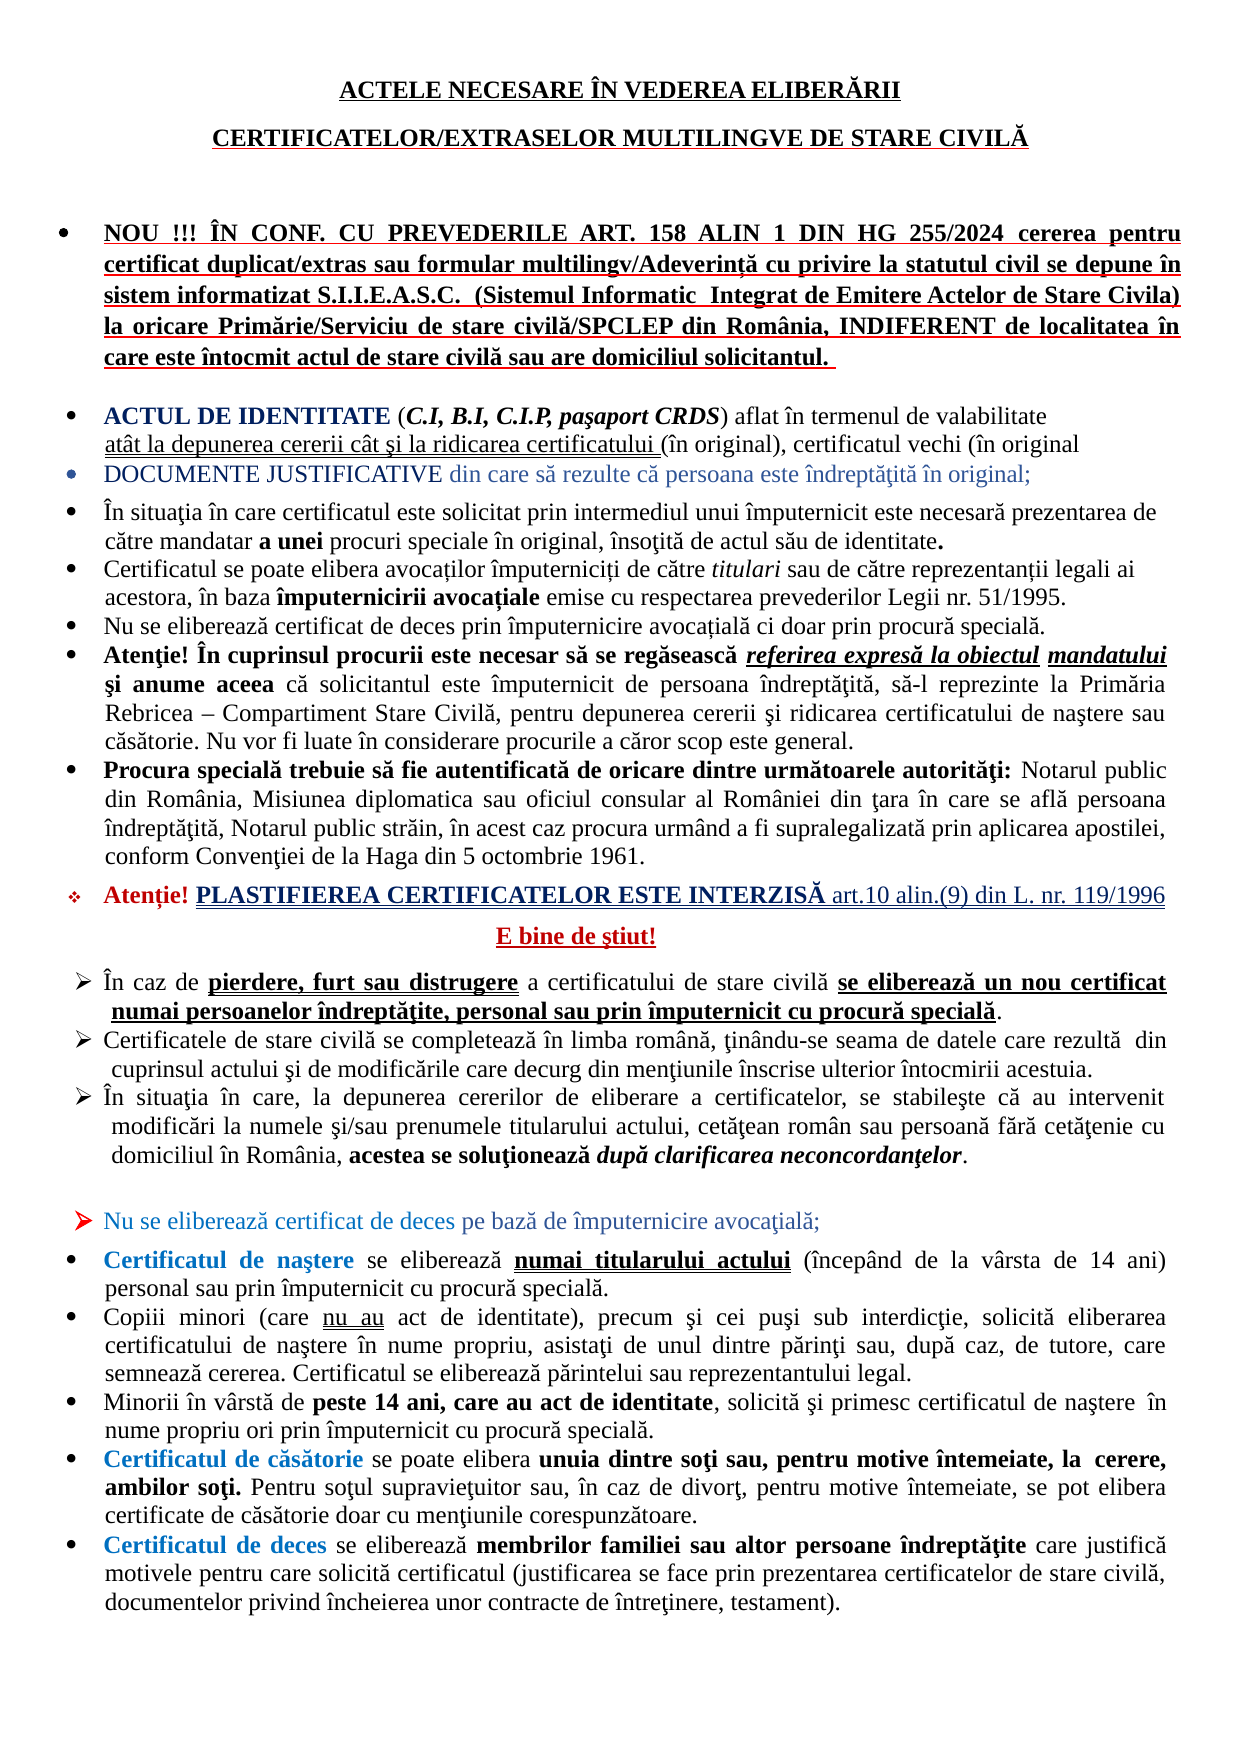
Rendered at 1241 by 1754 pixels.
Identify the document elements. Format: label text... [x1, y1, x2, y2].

list În situaţia în care, la depunerea cererilor de eliberare a certificatelor, se stabileşte că au intervenit modificări la numele şi/sau prenumele titularului actului, cetăţean român sau persoană fără cetăţenie cu domiciliul în România, acestea se soluţionează după clarificarea neconcordanţelor. [74, 1082, 1166, 1169]
list Certificatul de deces se eliberează membrilor familiei sau altor persoane îndreptăţite care justifică motivele pentru care solicită certificatul (justificarea se face prin prezentarea certificatelor de stare civilă, documentelor privind încheierea unor contracte de întreţinere, testament). [67, 1530, 1167, 1616]
list NOU !!! ÎN CONF. CU PREVEDERILE ART. 158 ALIN 1 DIN HG 255/2024 cererea pentru certificat duplicat/extras sau formular multilingv/Adeverință cu privire la statutul civil se depune în sistem informatizat S.I.I.E.A.S.C. (Sistemul Informatic Integrat de Emitere Actelor de Stare Civila) la oricare Primărie/Serviciu de stare civilă/SPCLEP din România, INDIFERENT de localitatea în care este întocmit actul de stare civilă sau are domiciliul solicitantul. [59, 218, 1181, 371]
list Atenție! PLASTIFIEREA CERTIFICATELOR ESTE INTERZISĂ art.10 alin.(9) din L. nr. 119/1996 [67, 880, 1181, 909]
list Copiii minori (care nu au act de identitate), precum şi cei puşi sub interdicţie, solicită eliberarea certificatului de naştere în nume propriu, asistaţi de unul dintre părinţi sau, după caz, de tutore, care semnează cererea. Certificatul se eliberează părintelui sau reprezentantului legal. [67, 1302, 1167, 1387]
list Procura specială trebuie să fie autentificată de oricare dintre următoarele autorităţi: Notarul public din România, Misiunea diplomatica sau oficiul consular al României din ţara în care se află persoana îndreptăţită, Notarul public străin, în acest caz procura urmând a fi supralegalizată prin aplicarea apostilei, conform Convenţiei de la Haga din 5 octombrie 1961. [67, 755, 1167, 870]
text CERTIFICATELOR/EXTRASELOR MULTILINGVE DE STARE CIVILĂ [59, 123, 1181, 151]
list Certificatul de căsătorie se poate elibera unuia dintre soţi sau, pentru motive întemeiate, la cerere, ambilor soţi. Pentru soţul supravieţuitor sau, în caz de divorţ, pentru motive întemeiate, se pot elibera certificate de căsătorie doar cu menţiunile corespunzătoare. [67, 1444, 1166, 1529]
list Certificatul de naştere se eliberează numai titularului actului (începând de la vârsta de 14 ani) personal sau prin împuternicit cu procură specială. [67, 1246, 1166, 1302]
list În situaţia în care certificatul este solicitat prin intermediul unui împuternicit este necesară prezentarea de către mandatar a unei procuri speciale în original, însoţită de actul său de identitate. [67, 497, 1166, 555]
text E bine de ştiut! [496, 920, 1181, 951]
list Minorii în vârstă de peste 14 ani, care au act de identitate, solicită şi primesc certificatul de naştere în nume propriu ori prin împuternicit cu procură specială. [67, 1388, 1167, 1444]
text ACTELE NECESARE ÎN VEDEREA ELIBERĂRII [59, 75, 1181, 104]
list Atenţie! În cuprinsul procurii este necesar să se regăsească referirea expresă la obiectul mandatului şi anume aceea că solicitantul este împuternicit de persoana îndreptăţită, să-l reprezinte la Primăria Rebricea – Compartiment Stare Civilă, pentru depunerea cererii şi ridicarea certificatului de naştere sau căsătorie. Nu vor fi luate în considerare procurile a căror scop este general. [67, 640, 1167, 755]
subtitle Nu se eliberează certificat de deces pe bază de împuternicire avocaţială; [74, 1206, 1181, 1235]
list În caz de pierdere, furt sau distrugere a certificatului de stare civilă se eliberează un nou certificat numai persoanelor îndreptăţite, personal sau prin împuternicit cu procură specială. [74, 967, 1167, 1025]
subtitle DOCUMENTE JUSTIFICATIVE din care să rezulte că persoana este îndreptăţită în original; [67, 459, 1181, 489]
list ACTUL DE IDENTITATE (C.I, B.I, C.I.P, paşaport CRDS) aflat în termenul de valabilitate atât la depunerea cererii cât şi la ridicarea certificatului (în original), certificatul vechi (în original [67, 402, 1084, 458]
list Nu se eliberează certificat de deces prin împuternicire avocațială ci doar prin procură specială. [67, 611, 1181, 640]
list Certificatele de stare civilă se completează în limba română, ţinându-se seama de datele care rezultă din cuprinsul actului şi de modificările care decurg din menţiunile înscrise ulterior întocmirii acestuia. [74, 1025, 1167, 1082]
list Certificatul se poate elibera avocaților împuterniciți de către titulari sau de către reprezentanții legali ai acestora, în baza împuternicirii avocațiale emise cu respectarea prevederilor Legii nr. 51/1995. [67, 555, 1167, 611]
